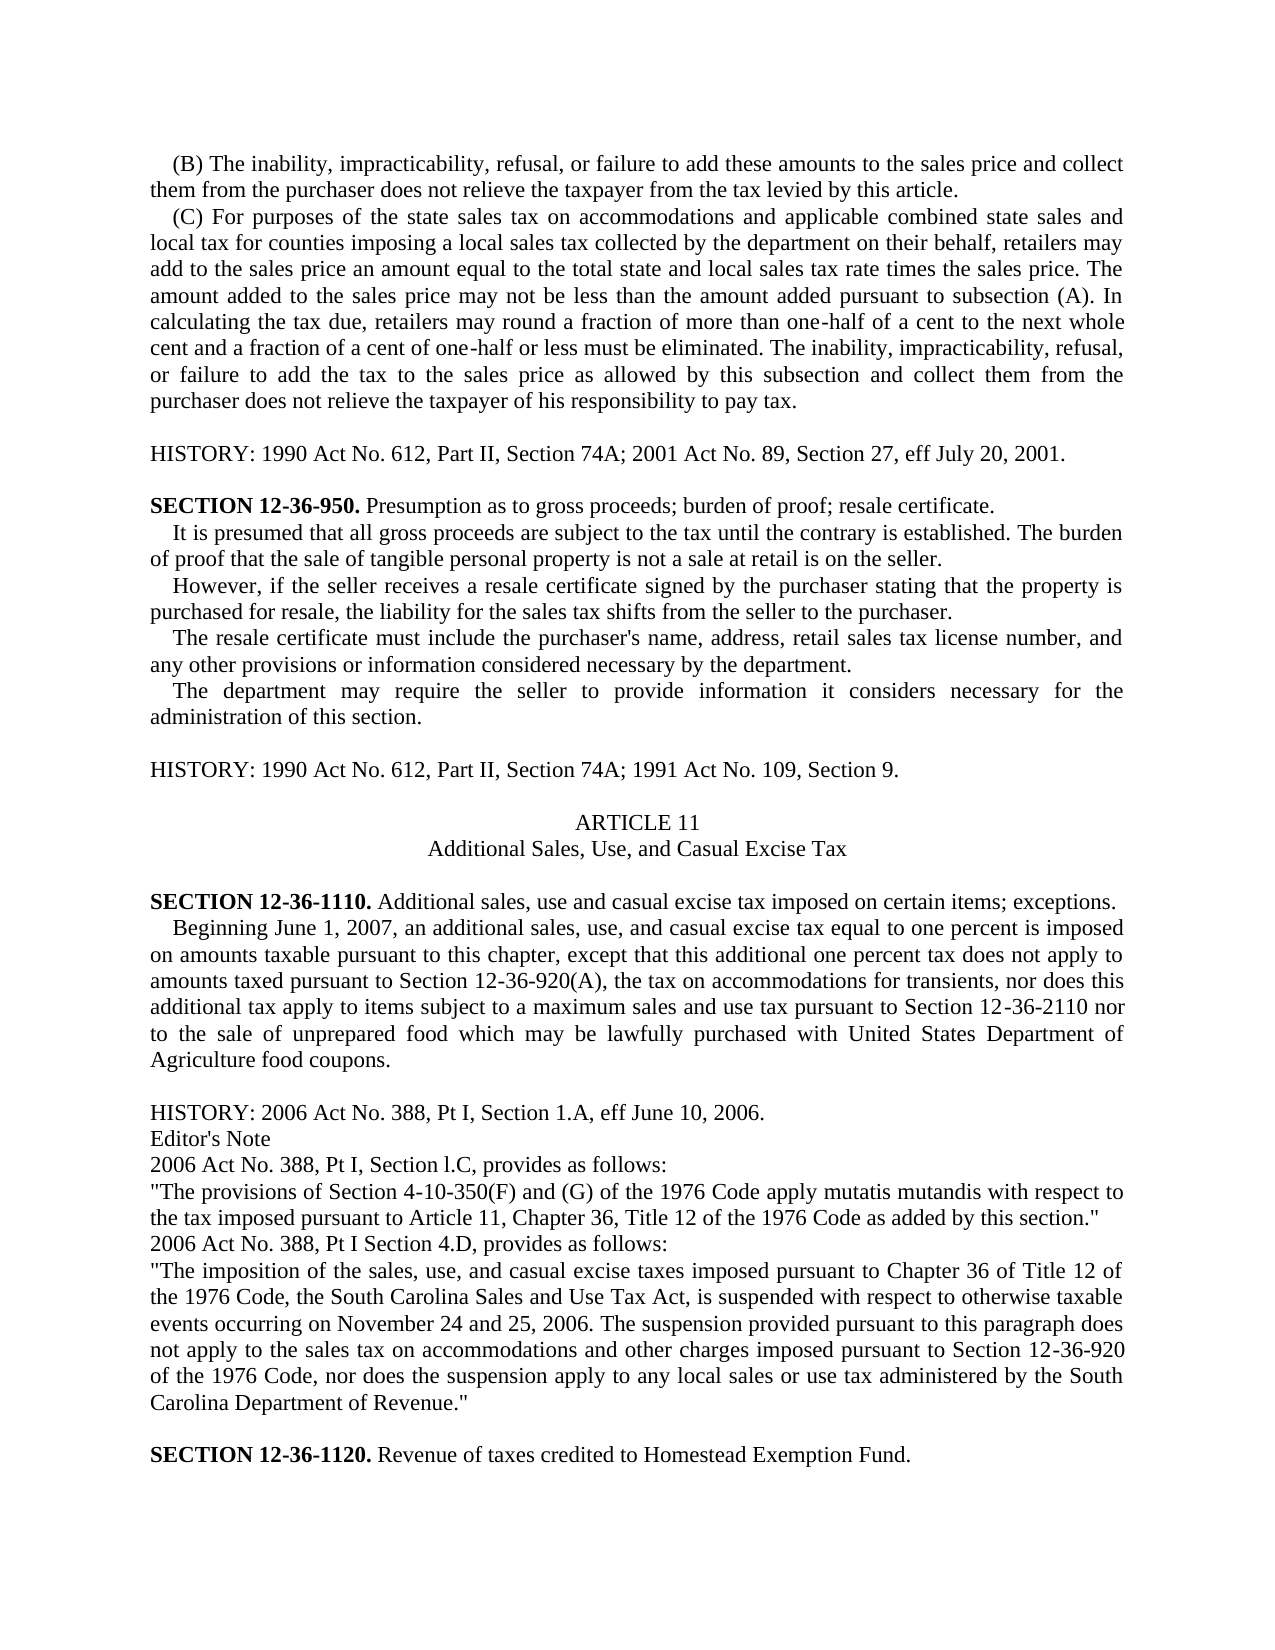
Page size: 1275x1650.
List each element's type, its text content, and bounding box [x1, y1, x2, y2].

text Additional Sales, Use, and Casual Excise Tax [150, 835, 1125, 862]
text (C) For purposes of the state sales tax on accommodations and applicable combined state sales and local tax for counties imposing a local sales tax collected by the department on their behalf, retailers may add to the sales price an amount equal to the total state and local sales tax rate times the sales price. The amount added to the sales price may not be less than the amount added pursuant to subsection (A). In calculating the tax due, retailers may round a fraction of more than one-half of a cent to the next whole cent and a fraction of a cent of one-half or less must be eliminated. The inability, impracticability, refusal, or failure to add the tax to the sales price as allowed by this subsection and collect them from the purchaser does not relieve the taxpayer of his responsibility to pay tax. [150, 203, 1125, 413]
text The department may require the seller to provide information it considers necessary for the administration of this section. [150, 677, 1125, 730]
text The resale certificate must include the purchaser's name, address, retail sales tax license number, and any other provisions or information considered necessary by the department. [150, 624, 1125, 677]
text Editor's Note [150, 1125, 1125, 1151]
text ARTICLE 11 [150, 809, 1125, 835]
text HISTORY: 1990 Act No. 612, Part II, Section 74A; 2001 Act No. 89, Section 27, eff July 20, 2001. [150, 440, 1125, 466]
text (B) The inability, impracticability, refusal, or failure to add these amounts to the sales price and collect them from the purchaser does not relieve the taxpayer from the tax levied by this article. [150, 150, 1125, 203]
text It is presumed that all gross proceeds are subject to the tax until the contrary is established. The burden of proof that the sale of tangible personal property is not a sale at retail is on the seller. [150, 519, 1125, 572]
text HISTORY: 1990 Act No. 612, Part II, Section 74A; 1991 Act No. 109, Section 9. [150, 756, 1125, 782]
text However, if the seller receives a resale certificate signed by the purchaser stating that the property is purchased for resale, the liability for the sales tax shifts from the seller to the purchaser. [150, 572, 1125, 624]
text HISTORY: 2006 Act No. 388, Pt I, Section 1.A, eff June 10, 2006. [150, 1099, 1125, 1125]
text SECTION 12-36-1110. Additional sales, use and casual excise tax imposed on certain items; exceptions. [150, 888, 1125, 914]
text "The imposition of the sales, use, and casual excise taxes imposed pursuant to Chapter 36 of Title 12 of the 1976 Code, the South Carolina Sales and Use Tax Act, is suspended with respect to otherwise taxable events occurring on November 24 and 25, 2006. The suspension provided pursuant to this paragraph does not apply to the sales tax on accommodations and other charges imposed pursuant to Section 12-36-920 of the 1976 Code, nor does the suspension apply to any local sales or use tax administered by the South Carolina Department of Revenue." [150, 1257, 1125, 1415]
text 2006 Act No. 388, Pt I, Section l.C, provides as follows: [150, 1151, 1125, 1178]
text Beginning June 1, 2007, an additional sales, use, and casual excise tax equal to one percent is imposed on amounts taxable pursuant to this chapter, except that this additional one percent tax does not apply to amounts taxed pursuant to Section 12-36-920(A), the tax on accommodations for transients, nor does this additional tax apply to items subject to a maximum sales and use tax pursuant to Section 12-36-2110 nor to the sale of unprepared food which may be lawfully purchased with United States Department of Agriculture food coupons. [150, 914, 1125, 1072]
text 2006 Act No. 388, Pt I Section 4.D, provides as follows: [150, 1231, 1125, 1257]
text SECTION 12-36-1120. Revenue of taxes credited to Homestead Exemption Fund. [150, 1441, 1125, 1468]
text "The provisions of Section 4-10-350(F) and (G) of the 1976 Code apply mutatis mutandis with respect to the tax imposed pursuant to Article 11, Chapter 36, Title 12 of the 1976 Code as added by this section." [150, 1178, 1125, 1231]
text SECTION 12-36-950. Presumption as to gross proceeds; burden of proof; resale certificate. [150, 493, 1125, 519]
